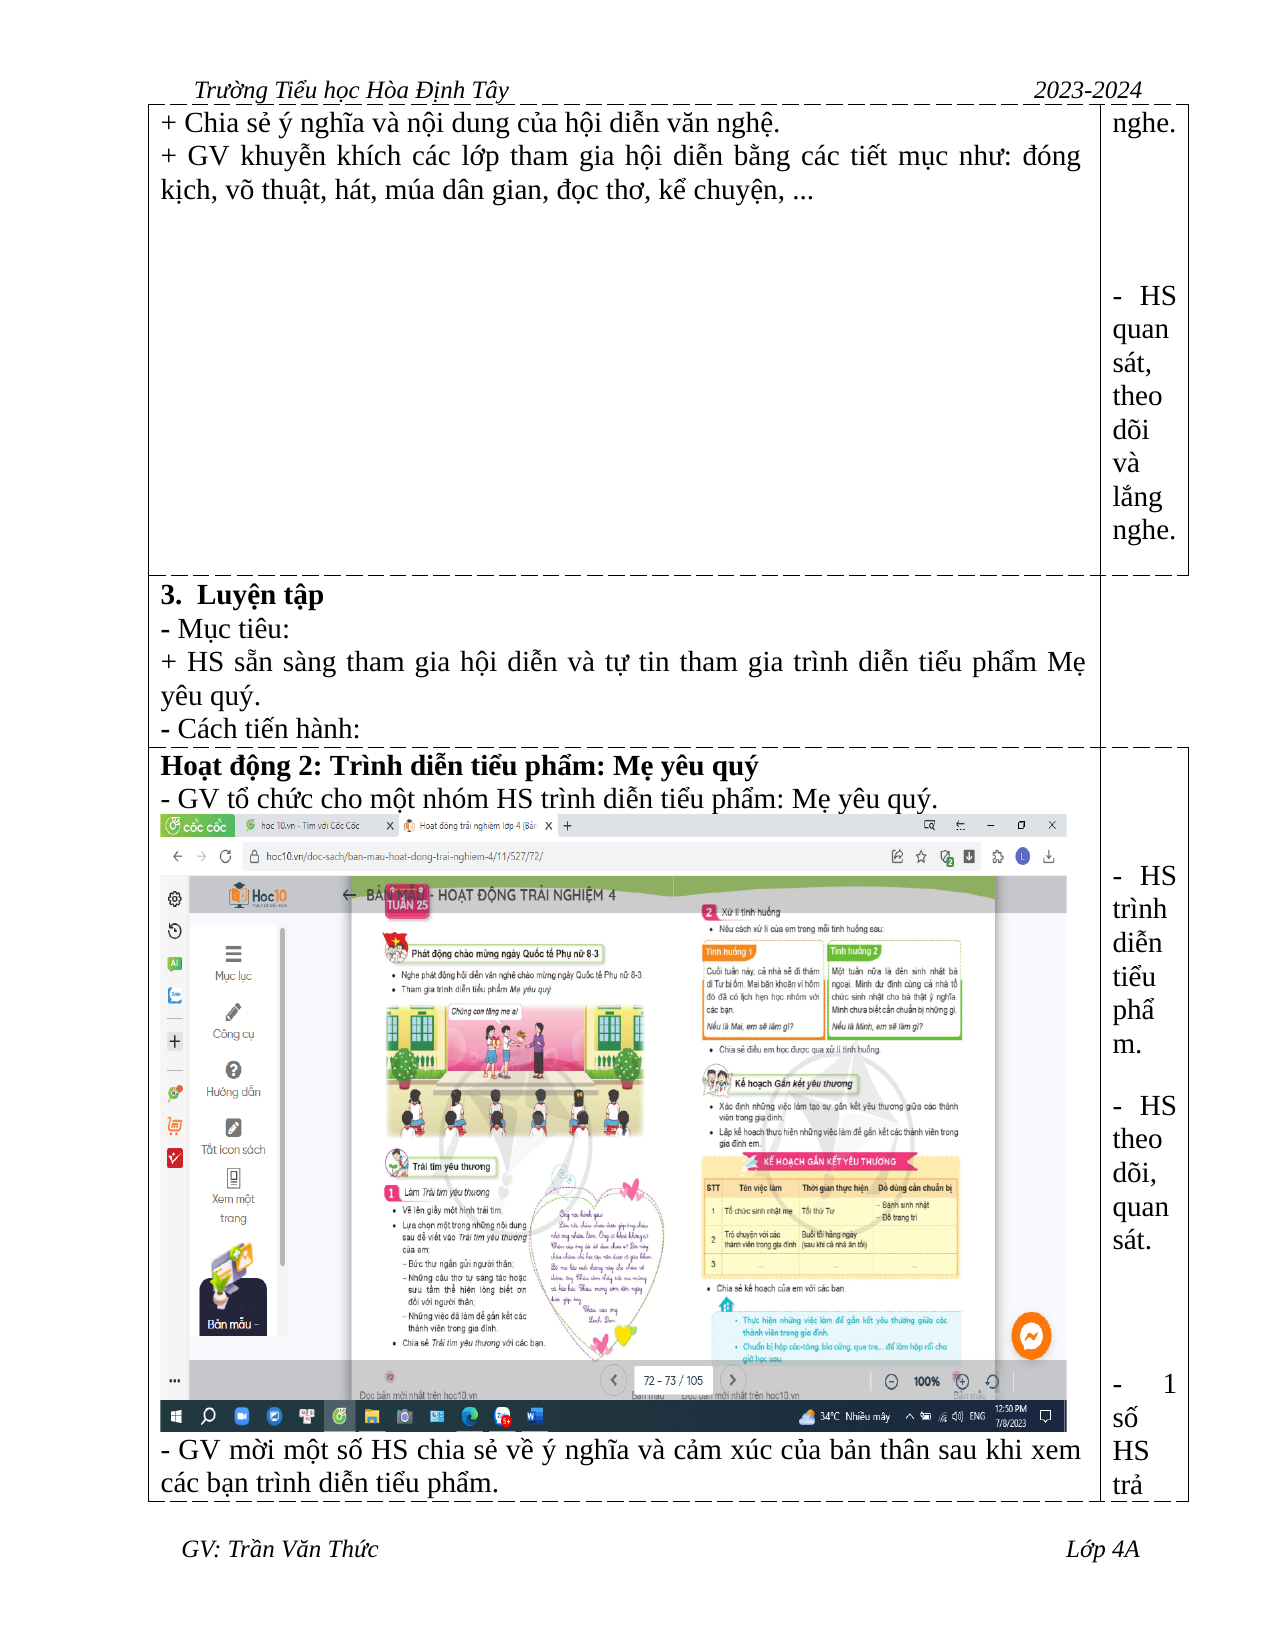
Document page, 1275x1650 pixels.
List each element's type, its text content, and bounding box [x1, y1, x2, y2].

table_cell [1101, 104, 1188, 575]
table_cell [1101, 747, 1188, 1501]
picture [160, 814, 1067, 1432]
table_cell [149, 104, 1100, 575]
table_cell 3. Luyện tập - Mục tiêu: + HS sẵn sàng tham gia hội diễn và tự tin tham gia trình diễn tiểu phẩm Mẹ yêu quý. - Cách tiến hành: [149, 575, 1100, 747]
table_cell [149, 747, 1100, 1501]
table_cell [1101, 575, 1189, 747]
